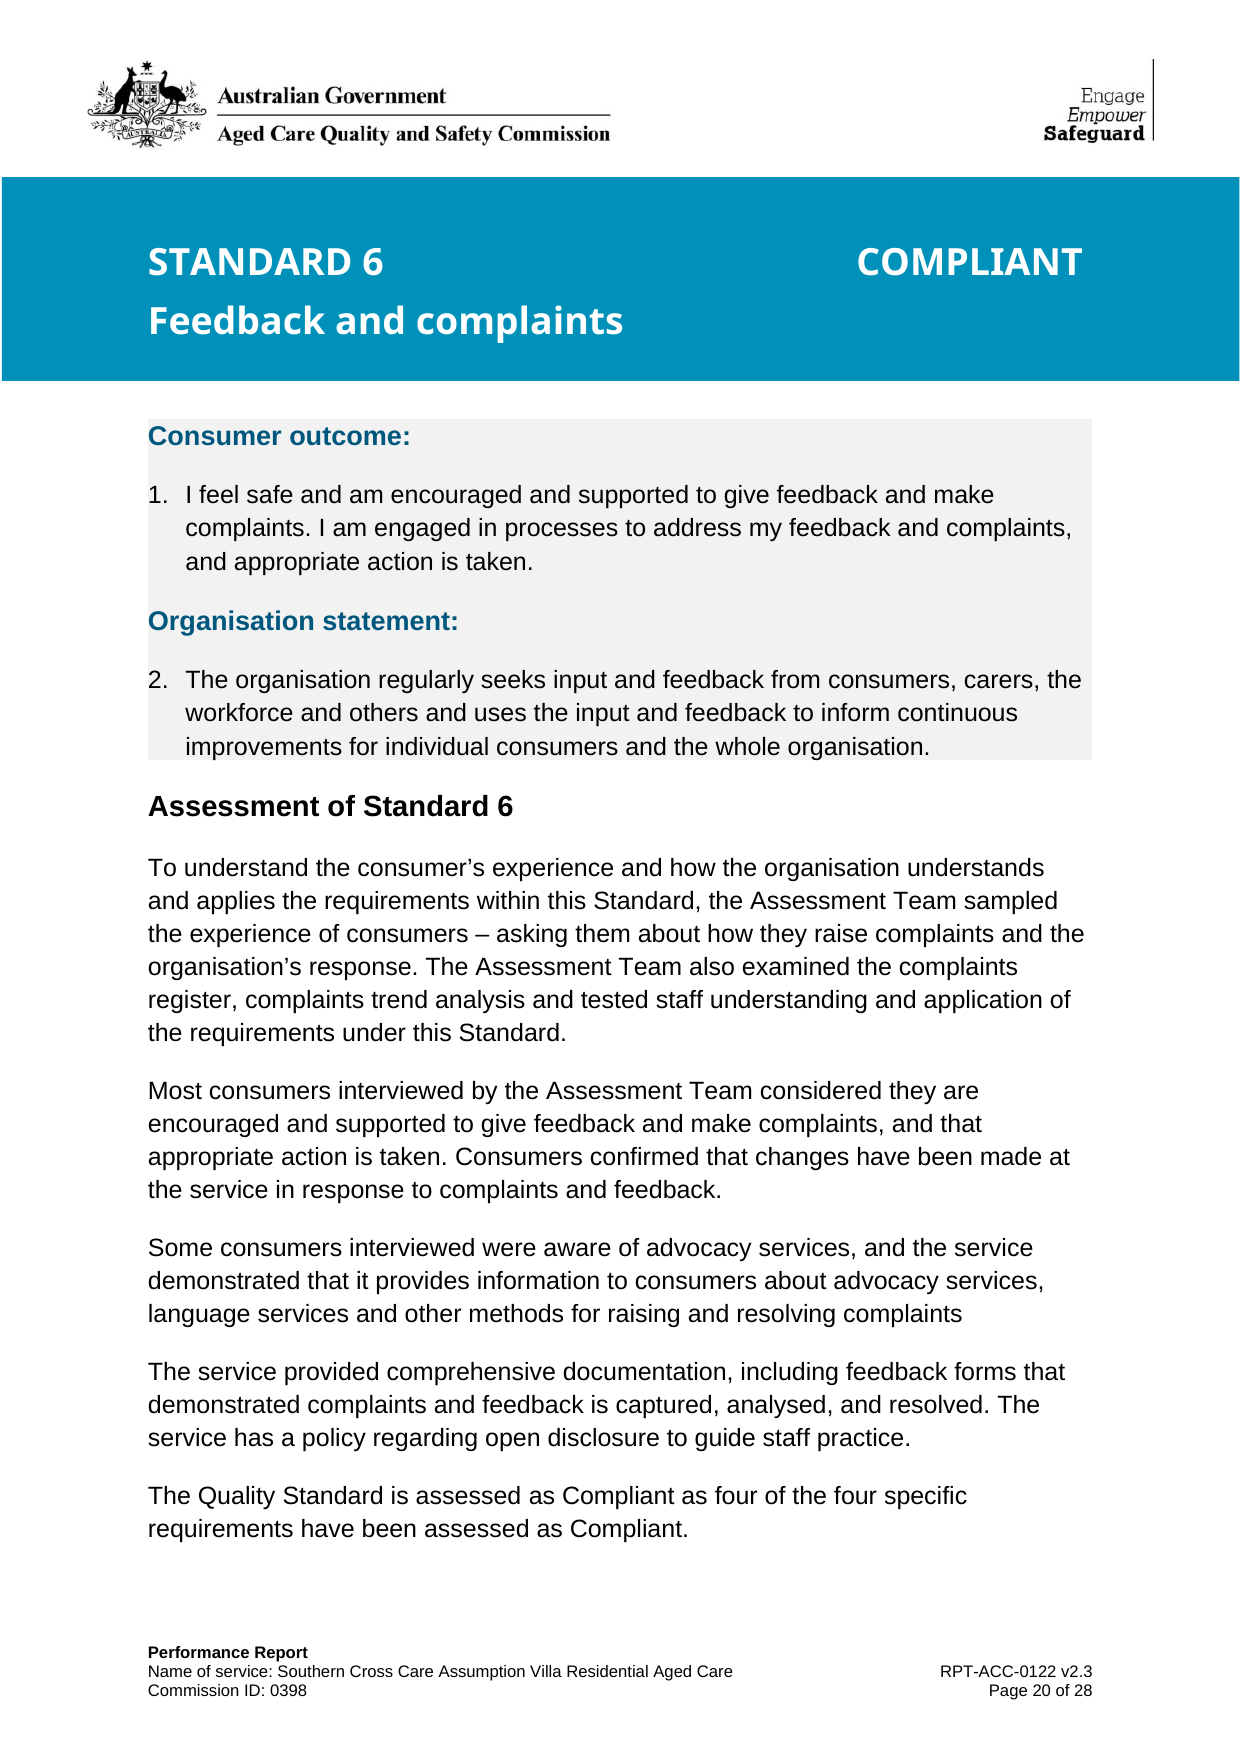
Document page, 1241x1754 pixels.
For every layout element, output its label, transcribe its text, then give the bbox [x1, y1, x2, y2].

list I feel safe and am encouraged and supported to give feedback and make complaints. I am engaged in processes to address my feedback and complaints, and appropriate action is taken. [148, 480, 1092, 575]
text The service provided comprehensive documentation, including feedback forms that demonstrated complaints and feedback is captured, analysed, and resolved. The service has a policy regarding open disclosure to guide staff practice. [148, 1357, 1092, 1452]
text To understand the consumer’s experience and how the organisation understands and applies the requirements within this Standard, the Assessment Team sampled the experience of consumers – asking them about how they raise complaints and the organisation’s response. The Assessment Team also examined the complaints register, complaints trend analysis and tested staff understanding and application of the requirements under this Standard. [148, 853, 1092, 1047]
text The Quality Standard is assessed as Compliant as four of the four specific requirements have been assessed as Compliant. [148, 1481, 1092, 1543]
list The organisation regularly seeks input and feedback from consumers, carers, the workforce and others and uses the input and feedback to inform continuous improvements for individual consumers and the whole organisation. [148, 665, 1092, 760]
text Some consumers interviewed were aware of advocacy services, and the service demonstrated that it provides information to consumers about advocacy services, language services and other methods for raising and resolving complaints [148, 1233, 1092, 1328]
text Most consumers interviewed by the Assessment Team considered they are encouraged and supported to give feedback and make complaints, and that appropriate action is taken. Consumers confirmed that changes have been made at the service in response to complaints and feedback. [148, 1076, 1092, 1204]
subtitle Assessment of Standard 6 [148, 789, 1092, 823]
subtitle Consumer outcome: [148, 419, 1092, 451]
subtitle STANDARD 6 COMPLIANT Feedback and complaints [148, 236, 1092, 345]
picture [1, 0, 1241, 169]
subtitle Organisation statement: [148, 604, 1092, 636]
